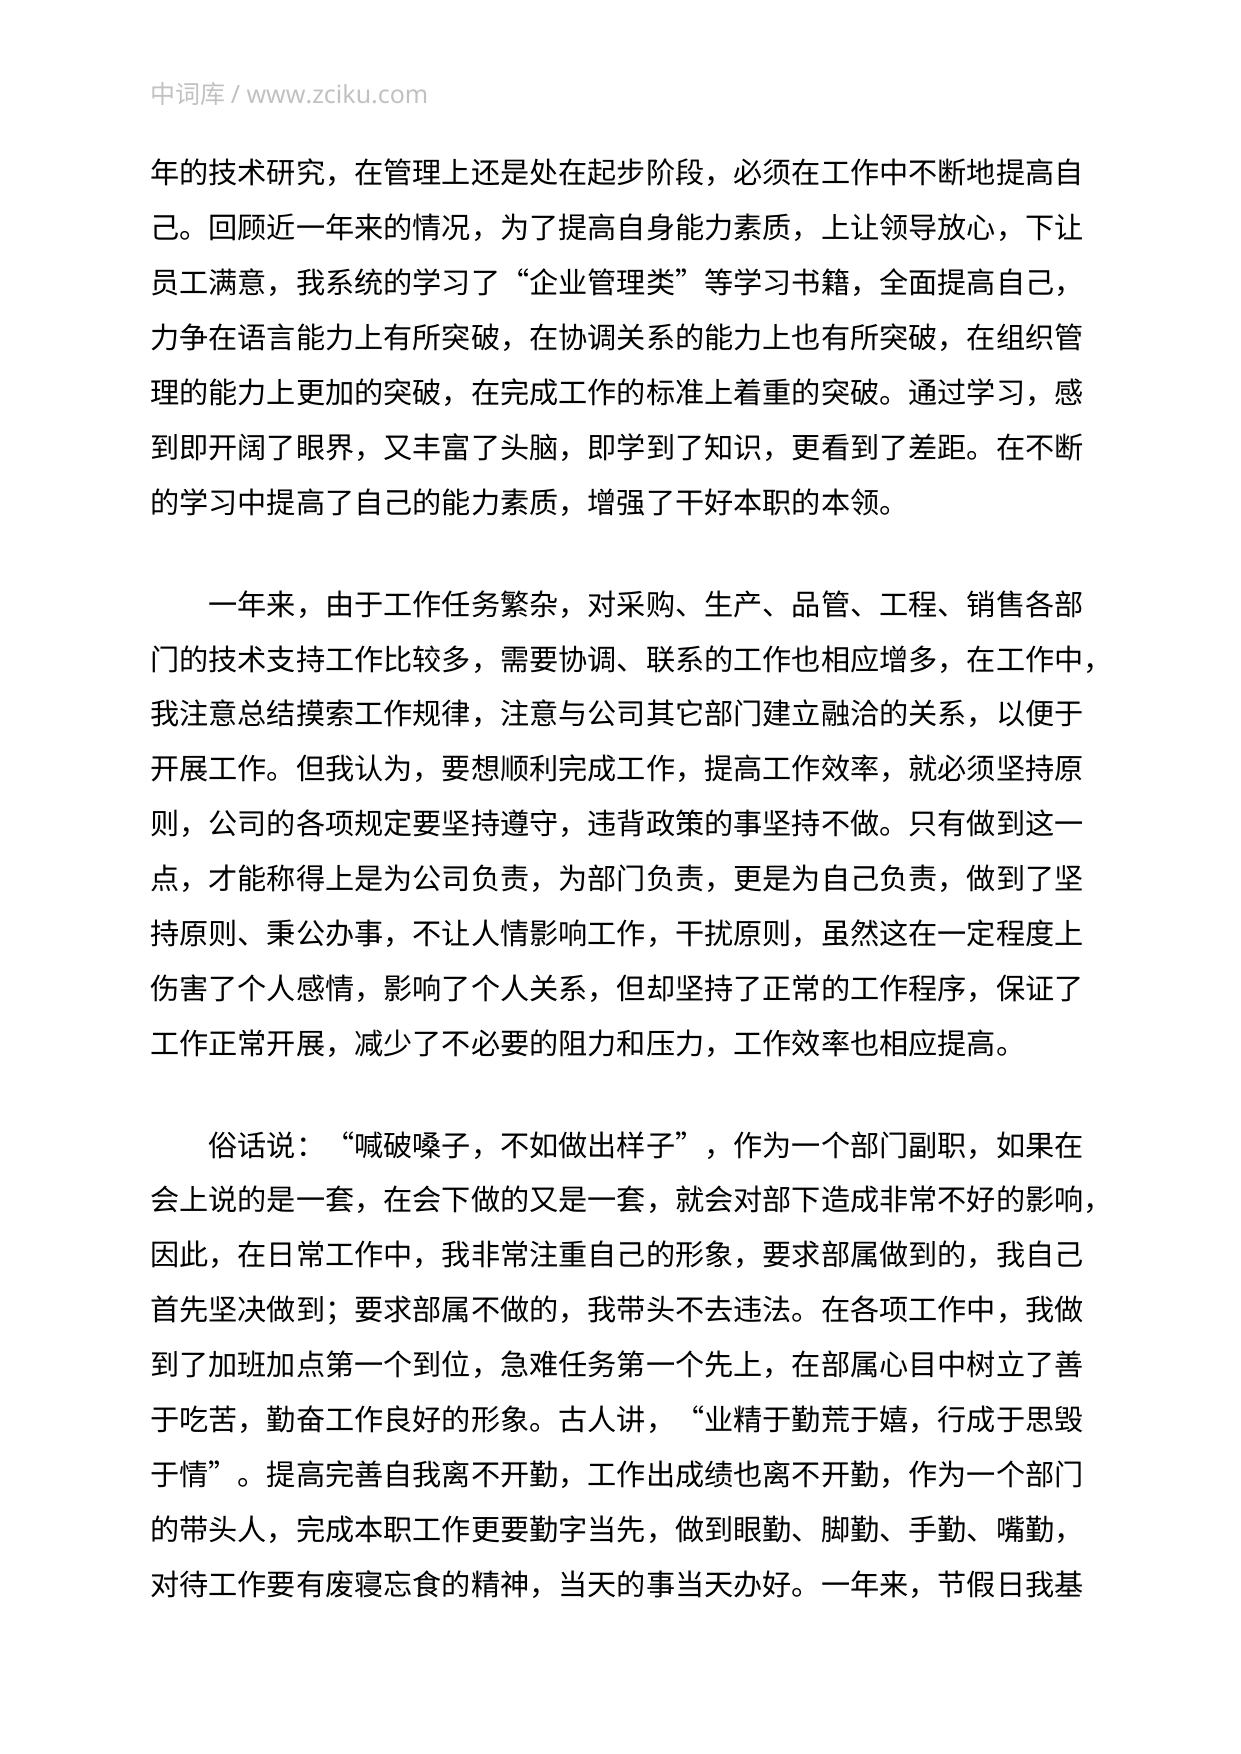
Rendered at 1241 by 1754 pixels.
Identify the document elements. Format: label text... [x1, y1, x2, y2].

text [150, 1122, 1090, 1603]
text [150, 150, 1090, 522]
text 一年来，由于工作任务繁杂，对采购、生产、品管、工程、销售各部门的技术支持工作比较多，需要协调、联系的工作也相应增多，在工作中，我注意总结摸索工作规律，注意与公司其它部门建立融洽的关系，以便于开展工作。但我认为，要想顺利完成工作，提高工作效率，就必须坚持原则，公司的各项规定要坚持遵守，违背政策的事坚持不做。只有做到这一点，才能称得上是为公司负责，为部门负责，更是为自己负责，做到了坚持原则、秉公办事，不让人情影响工作，干扰原则，虽然这在一定程度上伤害了个人感情，影响了个人关系，但却坚持了正常的工作程序，保证了工作正常开展，减少了不必要的阻力和压力，工作效率也相应提高。 [150, 581, 1090, 1063]
